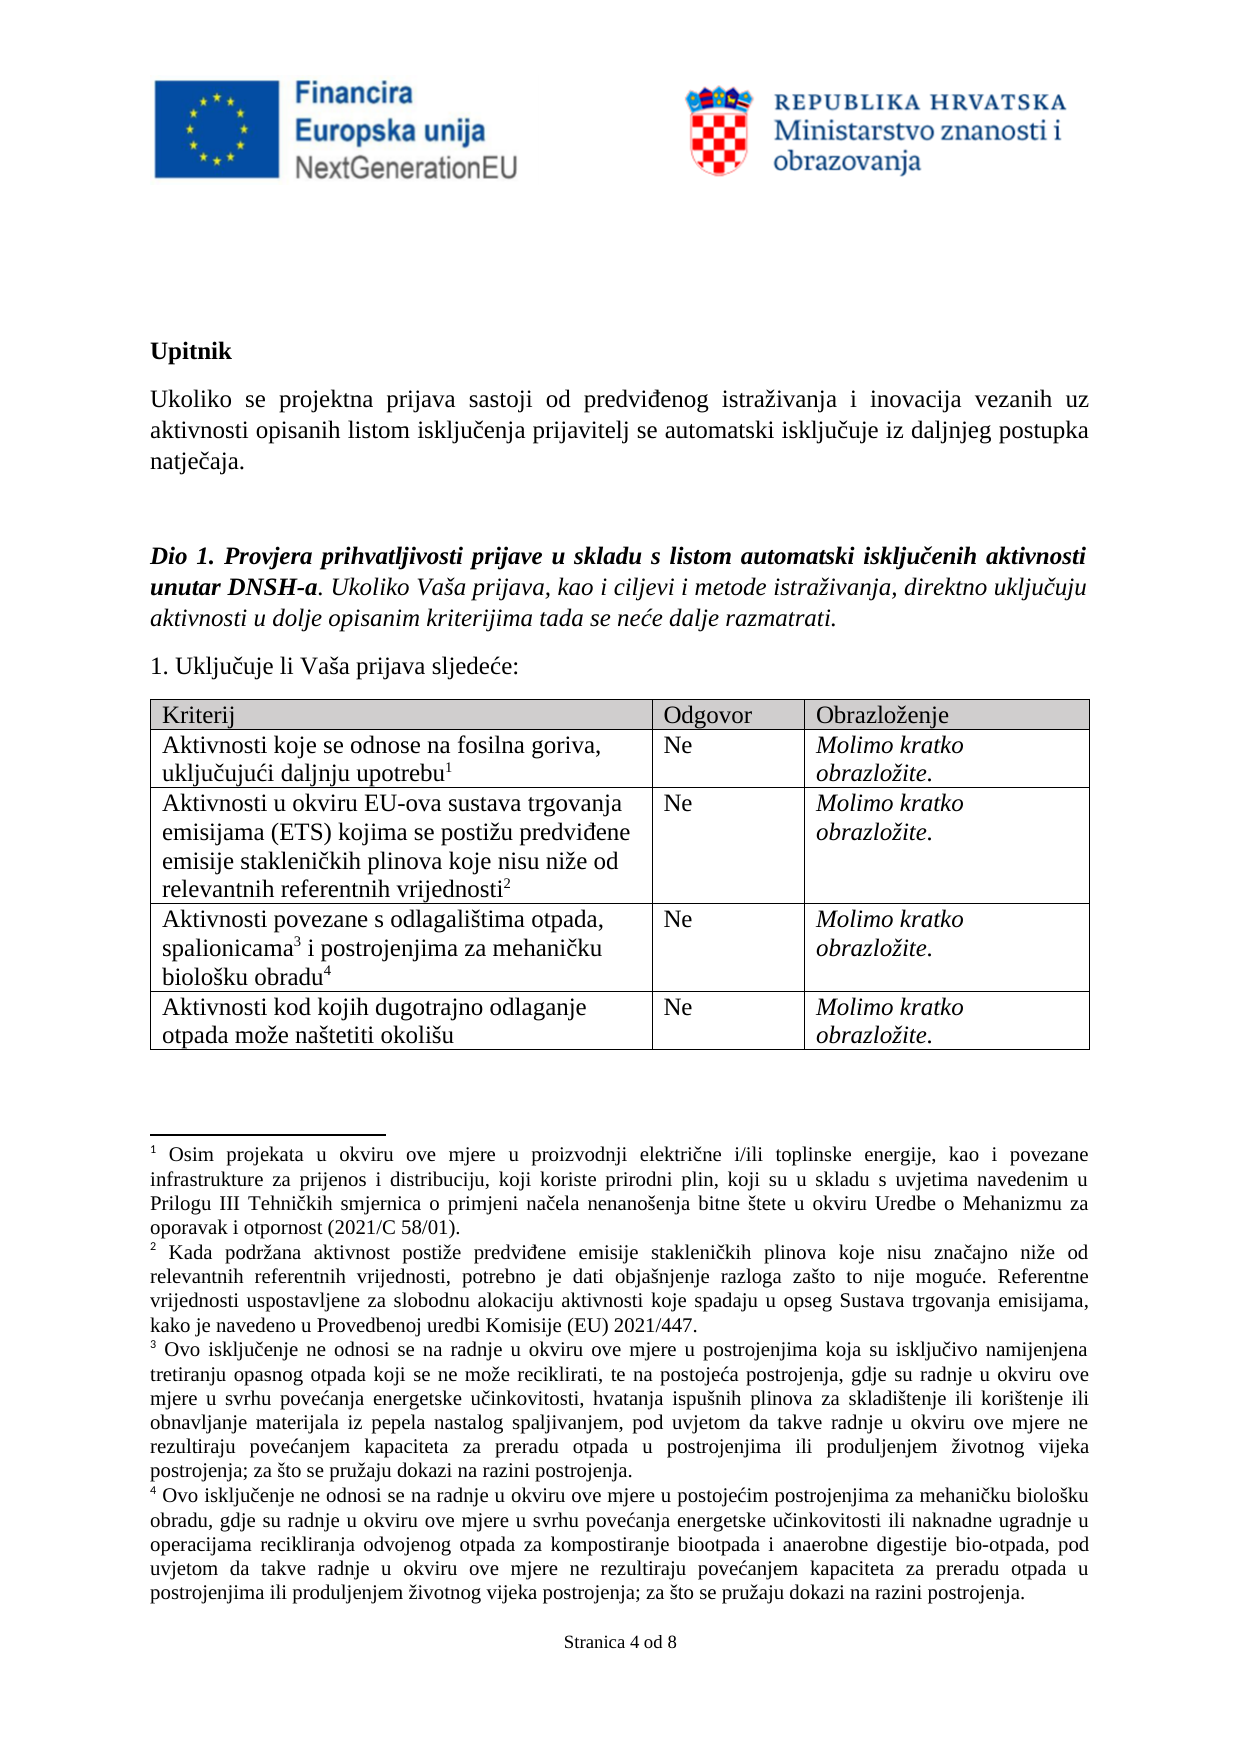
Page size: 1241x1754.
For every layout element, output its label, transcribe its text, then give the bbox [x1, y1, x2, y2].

table_cell Ne [653, 904, 804, 991]
table_cell Aktivnosti povezane s odlagalištima otpada, spalionicama i postrojenjima za mehaničku biološku obradu [151, 904, 652, 991]
text Ukoliko se projektna prijava sastoji od predviđenog istraživanja i inovacija vezanih uz aktivnosti opisanih listom isključenja prijavitelj se automatski isključuje iz daljnjeg postupka natječaja. [150, 384, 1090, 475]
text Upitnik [150, 336, 1090, 365]
picture [150, 75, 539, 185]
table_cell Ne [653, 730, 804, 787]
table_cell Aktivnosti u okviru EU-ova sustava trgovanja emisijama (ETS) kojima se postižu predviđene emisije stakleničkih plinova koje nisu niže od relevantnih referentnih vrijednosti [151, 788, 652, 903]
text 1. Uključuje li Vaša prijava sljedeće: [150, 651, 1090, 680]
table_header Obrazloženje [805, 700, 1089, 729]
text Dio 1. Provjera prihvatljivosti prijave u skladu s listom automatski isključenih aktivnosti unutar DNSH-a. Ukoliko Vaša prijava, kao i ciljevi i metode istraživanja, direktno uključuju aktivnosti u dolje opisanim kriterijima tada se neće dalje razmatrati. [150, 541, 1090, 632]
table_cell Molimo kratko obrazložite. [805, 788, 1089, 903]
table_cell Aktivnosti koje se odnose na fosilna goriva, uključujući daljnju upotrebu [151, 730, 652, 787]
table_cell Aktivnosti kod kojih dugotrajno odlaganje otpada može naštetiti okolišu [151, 992, 652, 1049]
table_header Kriterij [151, 700, 652, 729]
table_cell Ne [653, 992, 804, 1049]
picture [675, 73, 1080, 185]
table_cell Molimo kratko obrazložite. [805, 992, 1089, 1049]
table_header Odgovor [653, 700, 804, 729]
table_cell Ne [653, 788, 804, 903]
table_cell Molimo kratko obrazložite. [805, 904, 1089, 991]
table_cell Molimo kratko obrazložite. [805, 730, 1089, 787]
